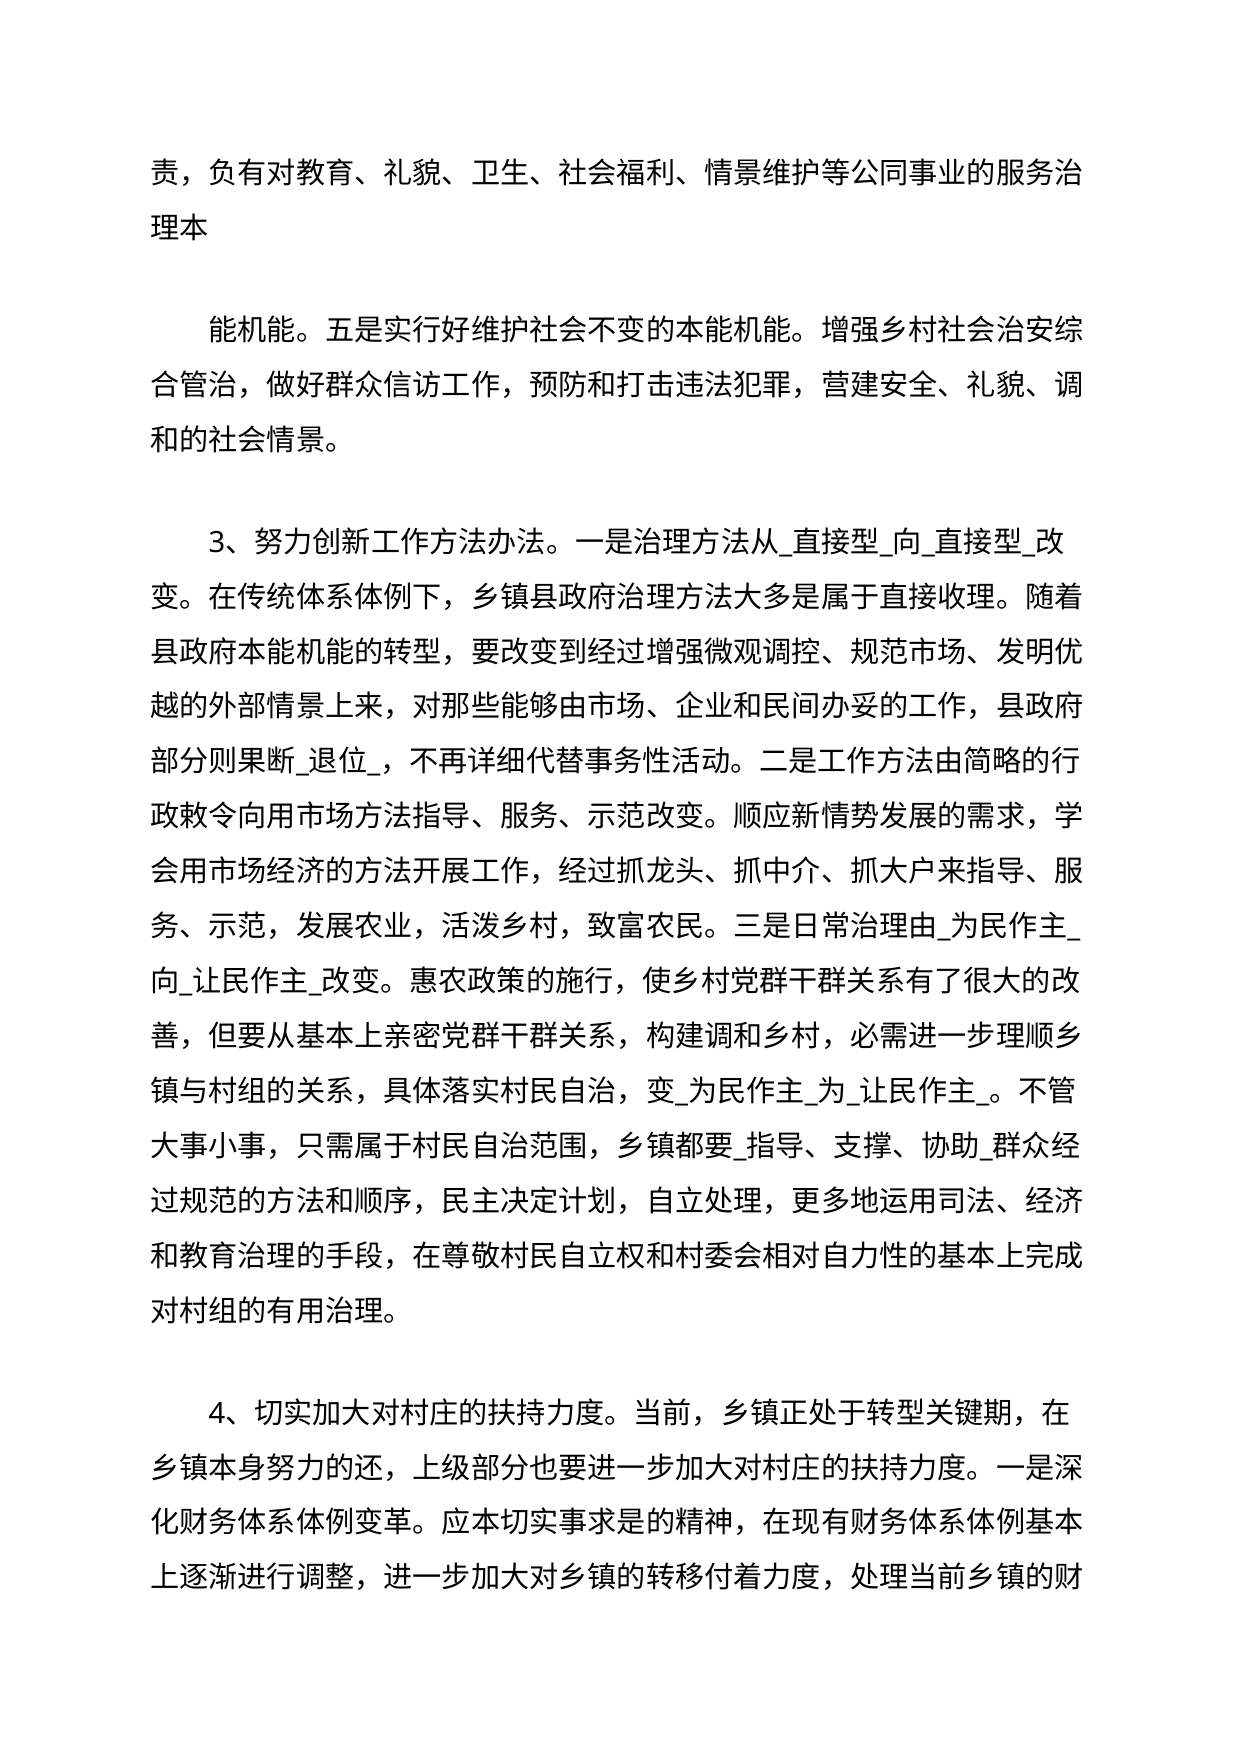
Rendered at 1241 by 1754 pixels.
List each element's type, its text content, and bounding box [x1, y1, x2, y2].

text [150, 1389, 1090, 1596]
text 3、努力创新工作方法办法。一是治理方法从_直接型_向_直接型_改变。在传统体系体例下，乡镇县政府治理方法大多是属于直接收理。随着县政府本能机能的转型，要改变到经过增强微观调控、规范市场、发明优越的外部情景上来，对那些能够由市场、企业和民间办妥的工作，县政府部分则果断_退位_，不再详细代替事务性活动。二是工作方法由简略的行政敕令向用市场方法指导、服务、示范改变。顺应新情势发展的需求，学会用市场经济的方法开展工作，经过抓龙头、抓中介、抓大户来指导、服务、示范，发展农业，活泼乡村，致富农民。三是日常治理由_为民作主_向_让民作主_改变。惠农政策的施行，使乡村党群干群关系有了很大的改善，但要从基本上亲密党群干群关系，构建调和乡村，必需进一步理顺乡镇与村组的关系，具体落实村民自治，变_为民作主_为_让民作主_。不管大事小事，只需属于村民自治范围，乡镇都要_指导、支撑、协助_群众经过规范的方法和顺序，民主决定计划，自立处理，更多地运用司法、经济和教育治理的手段，在尊敬村民自立权和村委会相对自力性的基本上完成对村组的有用治理。 [150, 518, 1090, 1330]
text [150, 150, 1090, 247]
text 能机能。五是实行好维护社会不变的本能机能。增强乡村社会治安综合管治，做好群众信访工作，预防和打击违法犯罪，营建安全、礼貌、调和的社会情景。 [150, 307, 1090, 459]
